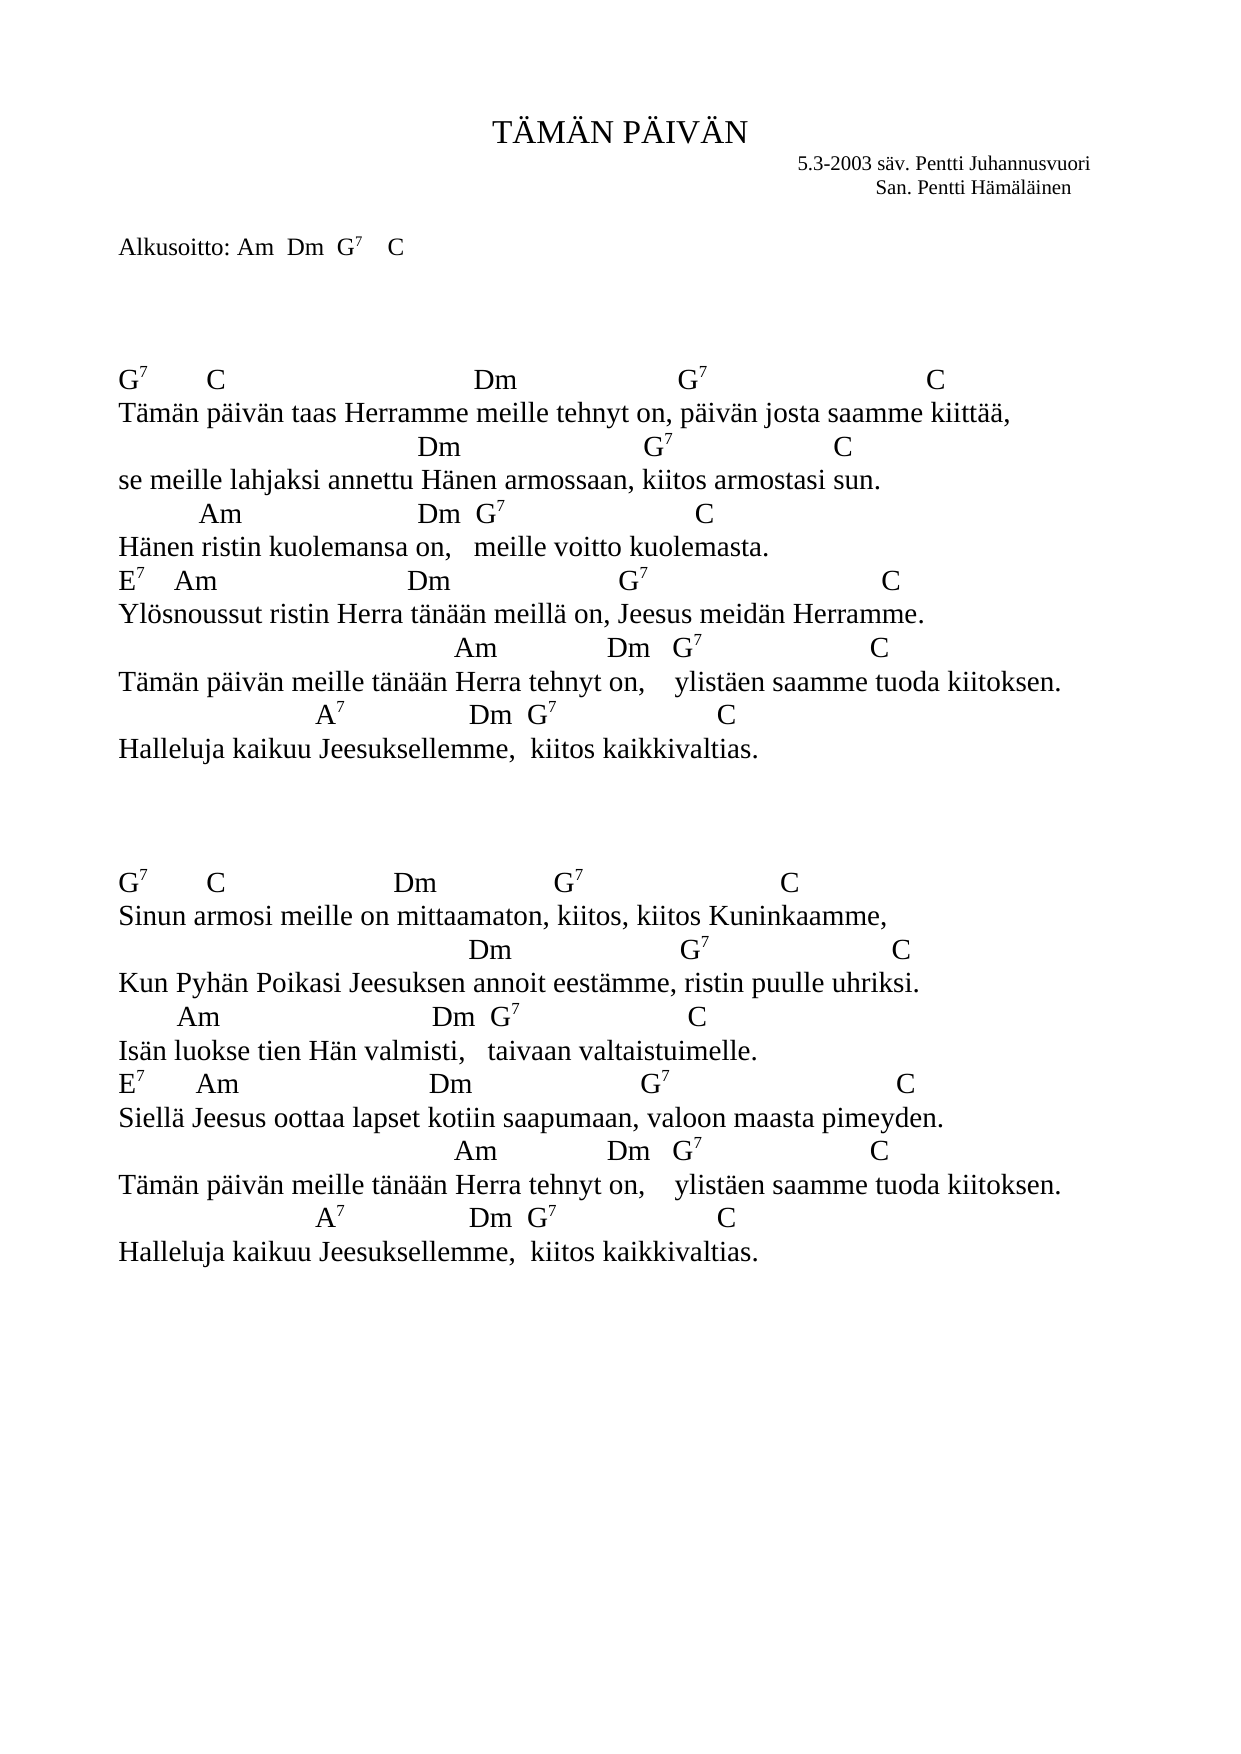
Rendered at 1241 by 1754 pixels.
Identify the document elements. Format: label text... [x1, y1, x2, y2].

text Dm G7 C [118, 932, 1122, 966]
text 5.3-2003 säv. Pentti Juhannusvuori [118, 151, 1122, 175]
text San. Pentti Hämäläinen [118, 175, 1122, 199]
text se meille lahjaksi annettu Hänen armossaan, kiitos armostasi sun. [118, 462, 1122, 496]
text A7 Dm G7 C [118, 1200, 1122, 1234]
text Siellä Jeesus oottaa lapset kotiin saapumaan, valoon maasta pimeyden. [118, 1100, 1122, 1133]
text Ylösnoussut ristin Herra tänään meillä on, Jeesus meidän Herramme. [118, 597, 1122, 630]
text Halleluja kaikuu Jeesuksellemme, kiitos kaikkivaltias. [118, 731, 1122, 764]
text E7 Am Dm G7 C [118, 563, 1122, 597]
text Kun Pyhän Poikasi Jeesuksen annoit eestämme, ristin puulle uhriksi. [118, 966, 1122, 999]
text G7 C Dm G7 C [118, 362, 1122, 395]
text Am Dm G7 C [118, 1133, 1122, 1167]
text Alkusoitto: Am Dm G7 C [118, 232, 1122, 261]
text Isän luokse tien Hän valmisti, taivaan valtaistuimelle. [118, 1033, 1122, 1066]
text E7 Am Dm G7 C [118, 1066, 1122, 1100]
text A7 Dm G7 C [118, 697, 1122, 731]
text G7 C Dm G7 C [118, 865, 1122, 898]
text Tämän päivän taas Herramme meille tehnyt on, päivän josta saamme kiittää, [118, 395, 1122, 429]
text Tämän päivän meille tänään Herra tehnyt on, ylistäen saamme tuoda kiitoksen. [118, 664, 1122, 697]
text Sinun armosi meille on mittaamaton, kiitos, kiitos Kuninkaamme, [118, 898, 1122, 932]
text TÄMÄN PÄIVÄN [118, 112, 1122, 151]
text Hänen ristin kuolemansa on, meille voitto kuolemasta. [118, 529, 1122, 563]
text Dm G7 C [118, 429, 1122, 462]
text Am Dm G7 C [118, 999, 1122, 1033]
text Am Dm G7 C [118, 496, 1122, 529]
text Halleluja kaikuu Jeesuksellemme, kiitos kaikkivaltias. [118, 1234, 1122, 1267]
text Tämän päivän meille tänään Herra tehnyt on, ylistäen saamme tuoda kiitoksen. [118, 1167, 1122, 1200]
text Am Dm G7 C [118, 630, 1122, 664]
